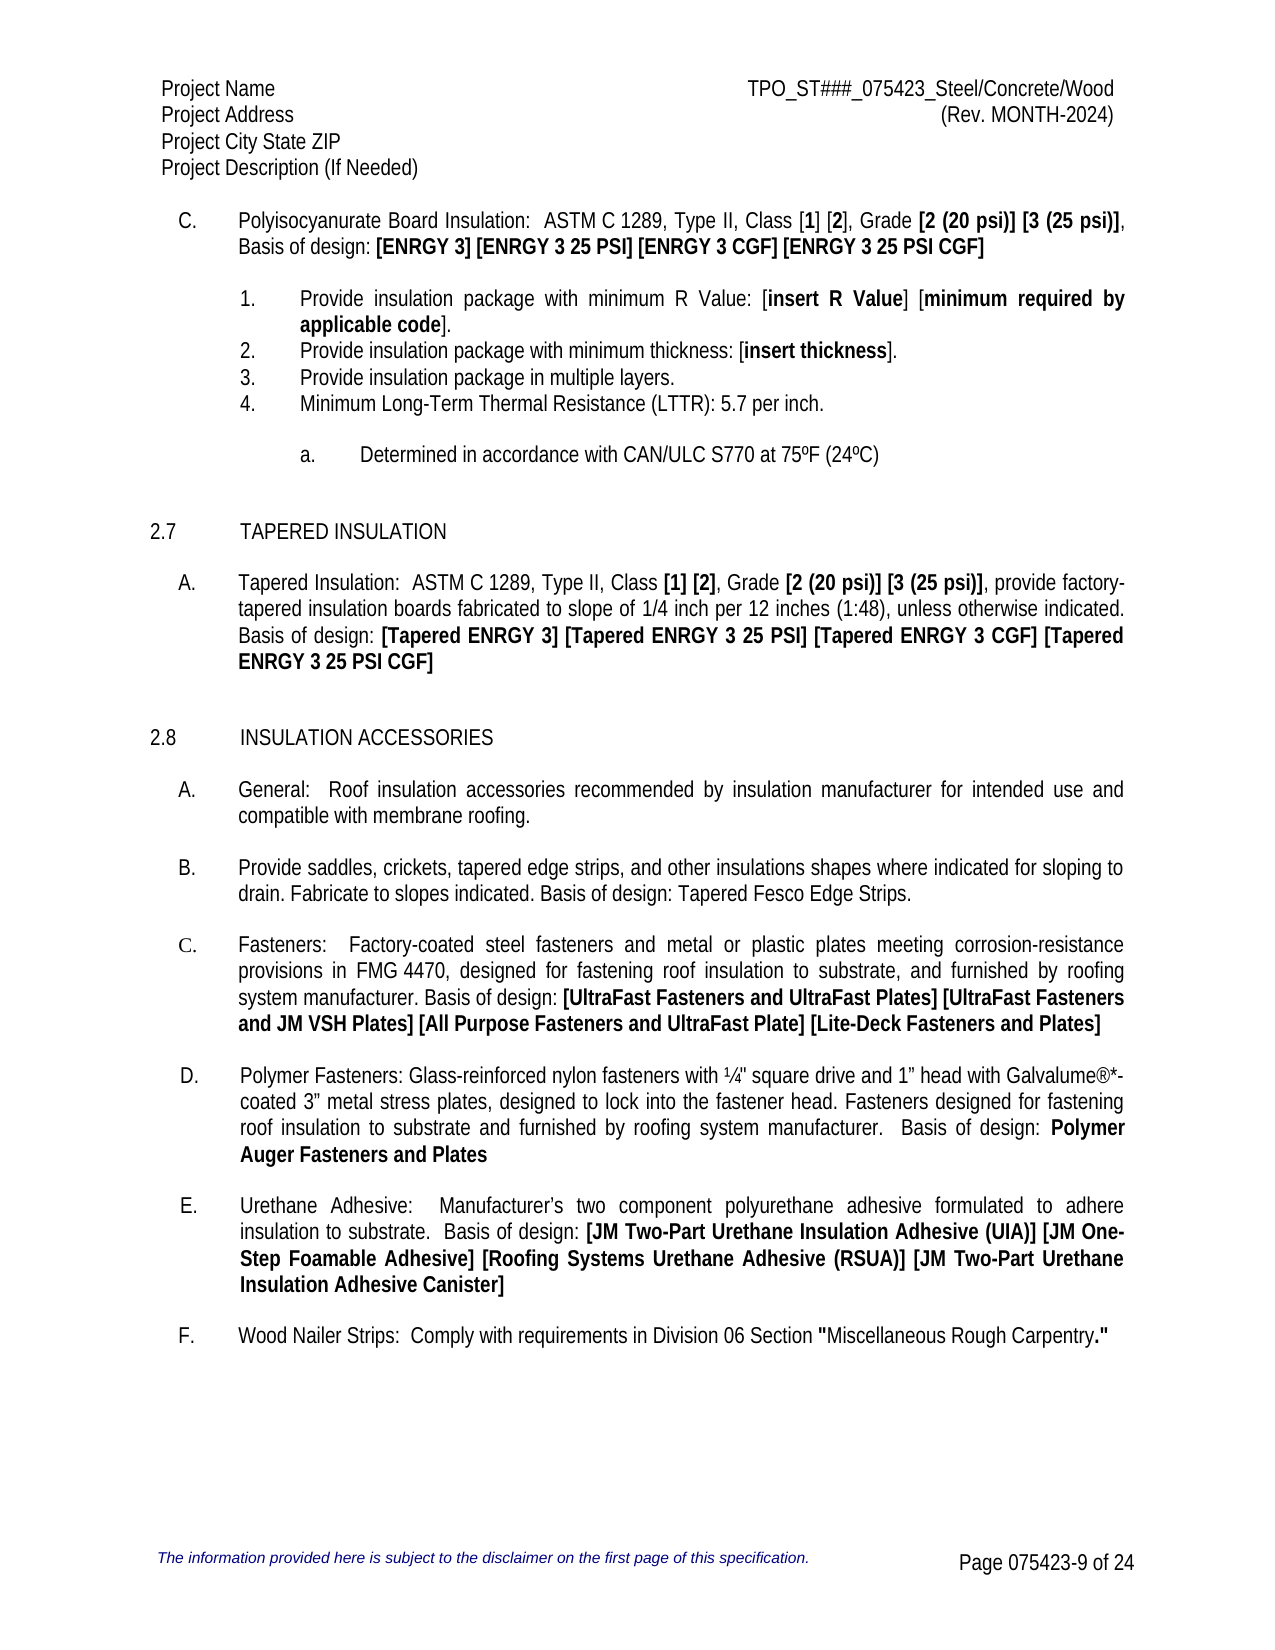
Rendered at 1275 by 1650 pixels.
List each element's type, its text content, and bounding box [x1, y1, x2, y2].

list Provide insulation package in multiple layers. [240, 363, 1125, 390]
list Provide insulation package with minimum thickness: [insert thickness]. [240, 337, 1125, 363]
text Tapered Insulation: ASTM C 1289, Type II, Class [1] [2], Grade [2 (20 psi)] [3 (25 psi)], provide factory-tapered insulation boards fabricated to slope of 1/4 inch per 12 inches (1:48), unless otherwise indicated. Basis of design: [Tapered ENRGY 3] [Tapered ENRGY 3 25 PSI] [Tapered ENRGY 3 CGF] [Tapered ENRGY 3 25 PSI CGF] [178, 569, 1125, 674]
text Minimum Long-Term Thermal Resistance (LTTR): 5.7 per inch. [240, 390, 1125, 416]
text Wood Nailer Strips: Comply with requirements in Division 06 Section "Miscellaneous Rough Carpentry." [178, 1322, 1125, 1349]
text General: Roof insulation accessories recommended by insulation manufacturer for intended use and compatible with membrane roofing. [178, 776, 1125, 828]
text Urethane Adhesive: Manufacturer’s two component polyurethane adhesive formulated to adhere insulation to substrate. Basis of design: [JM Two-Part Urethane Insulation Adhesive (UIA)] [JM One-Step Foamable Adhesive] [Roofing Systems Urethane Adhesive (RSUA)] [JM Two-Part Urethane Insulation Adhesive Canister] [180, 1192, 1125, 1297]
text Polyisocyanurate Board Insulation: ASTM C 1289, Type II, Class [1] [2], Grade [2 (20 psi)] [3 (25 psi)], Basis of design: [ENRGY 3] [ENRGY 3 25 PSI] [ENRGY 3 CGF] [ENRGY 3 25 PSI CGF] [178, 207, 1125, 259]
text Tapered insulation [150, 518, 1125, 544]
text INSULATION ACCESSORIES [150, 724, 1125, 751]
text Determined in accordance with CAN/ULC S770 at 75ºF (24ºC) [300, 441, 1125, 468]
list Provide insulation package with minimum R Value: [insert R Value] [minimum required by applicable code]. [240, 284, 1125, 337]
text Polymer Fasteners: Glass-reinforced nylon fasteners with ¼" square drive and 1” head with Galvalume®*-coated 3” metal stress plates, designed to lock into the fastener head. Fasteners designed for fastening roof insulation to substrate and furnished by roofing system manufacturer. Basis of design: Polymer Auger Fasteners and Plates [180, 1062, 1125, 1167]
text Fasteners: Factory-coated steel fasteners and metal or plastic plates meeting corrosion-resistance provisions in FMG 4470, designed for fastening roof insulation to substrate, and furnished by roofing system manufacturer. Basis of design: [UltraFast Fasteners and UltraFast Plates] [UltraFast Fasteners and JM VSH Plates] [All Purpose Fasteners and UltraFast Plate] [Lite-Deck Fasteners and Plates] [178, 931, 1125, 1037]
list Provide saddles, crickets, tapered edge strips, and other insulations shapes where indicated for sloping to drain. Fabricate to slopes indicated. Basis of design: Tapered Fesco Edge Strips. [178, 853, 1125, 906]
